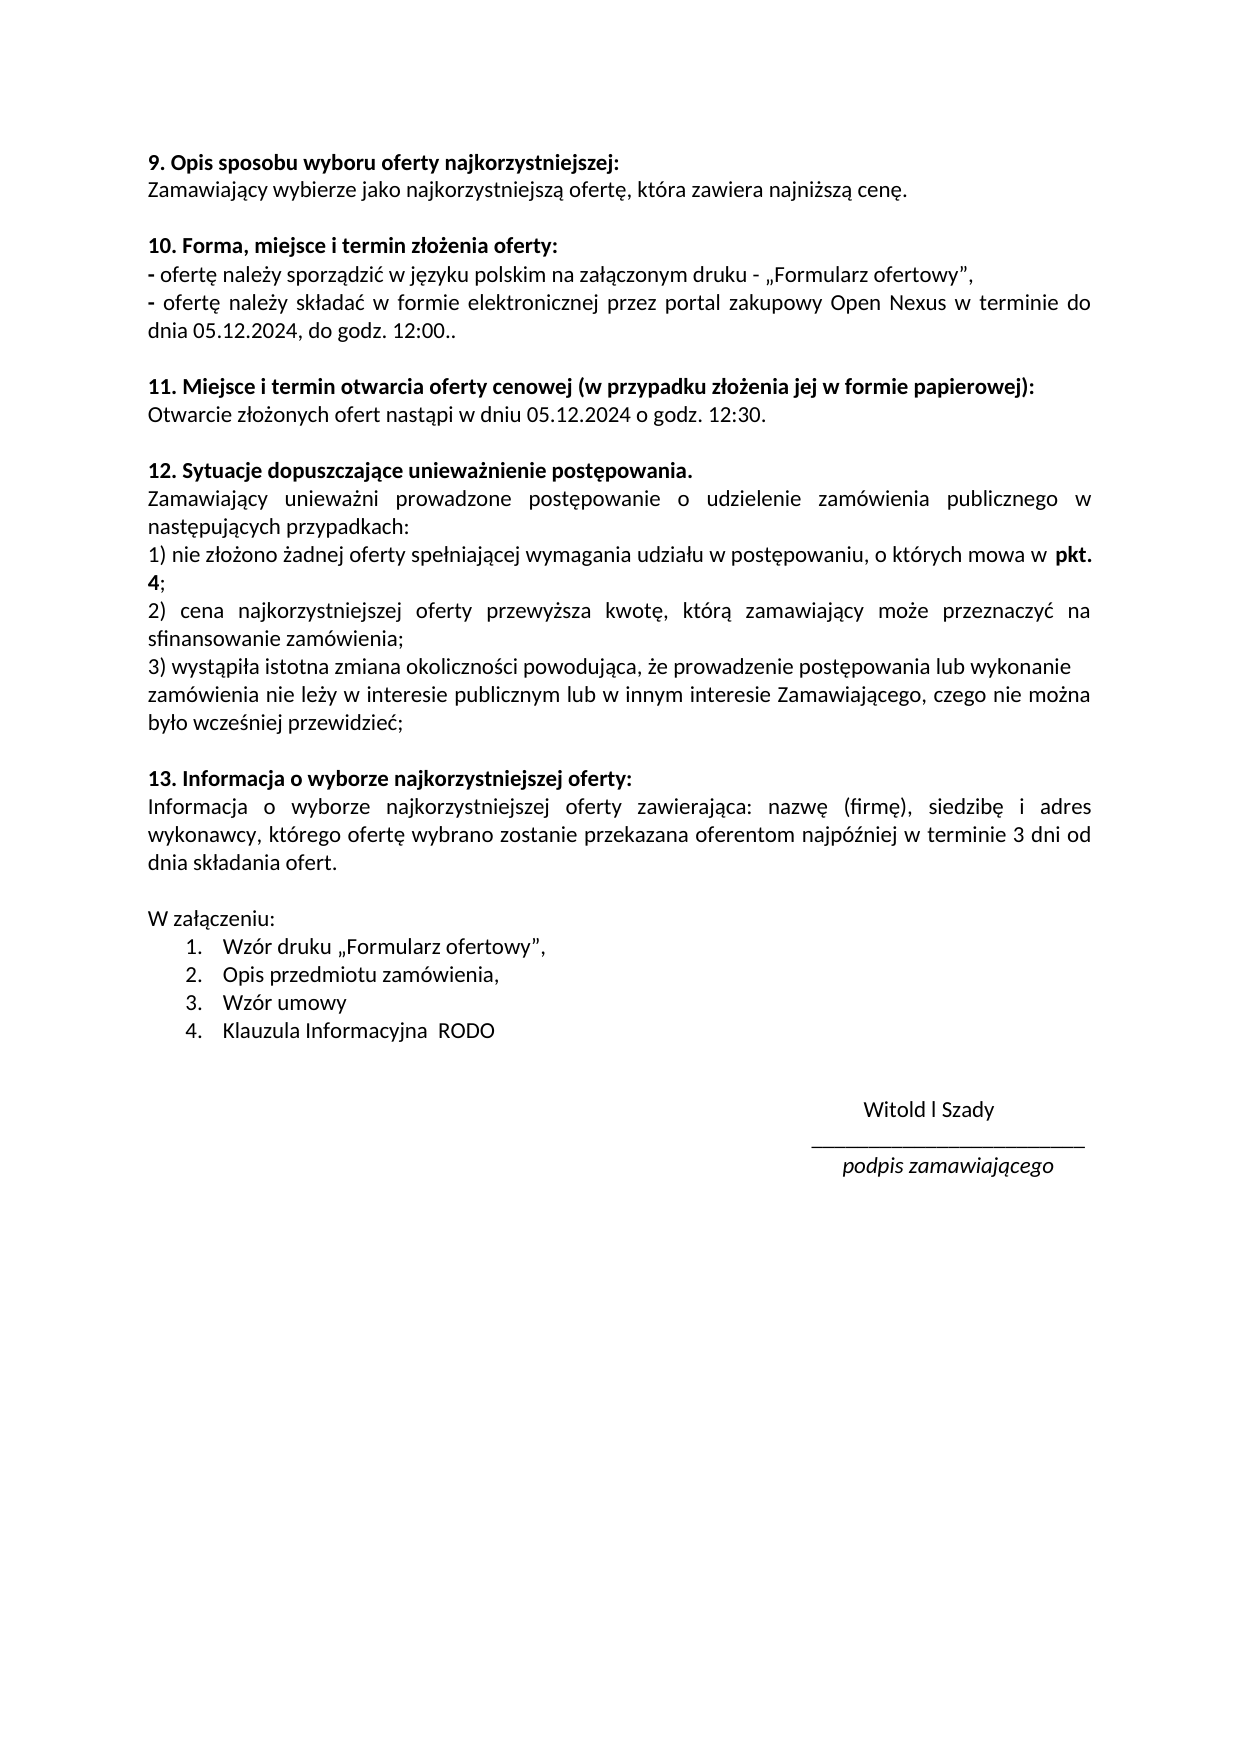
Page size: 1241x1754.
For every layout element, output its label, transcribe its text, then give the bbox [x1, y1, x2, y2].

text 1) nie złożono żadnej oferty spełniającej wymagania udziału w postępowaniu, o których mowa w pkt. 4; [148, 540, 1093, 596]
text 10. Forma, miejsce i termin złożenia oferty: [148, 232, 1093, 260]
text podpis zamawiającego [811, 1151, 1093, 1179]
text 9. Opis sposobu wyboru oferty najkorzystniejszej: [148, 148, 1093, 176]
text W załączeniu: [148, 904, 1093, 932]
list Wzór umowy [185, 988, 1093, 1016]
text ________________________ [811, 1123, 1093, 1151]
list Klauzula Informacyjna RODO [185, 1016, 1093, 1044]
text 13. Informacja o wyborze najkorzystniejszej oferty: [148, 764, 1093, 792]
text 12. Sytuacje dopuszczające unieważnienie postępowania. [148, 456, 1093, 484]
list Wzór druku „Formularz ofertowy”, [185, 932, 1093, 960]
text 2) cena najkorzystniejszej oferty przewyższa kwotę, którą zamawiający może przeznaczyć na sfinansowanie zamówienia; [148, 596, 1093, 652]
text Zamawiający wybierze jako najkorzystniejszą ofertę, która zawiera najniższą cenę. [148, 176, 1093, 204]
list Opis przedmiotu zamówienia, [185, 960, 1093, 988]
text Otwarcie złożonych ofert nastąpi w dniu 05.12.2024 o godz. 12:30. [148, 400, 1093, 428]
text zamówienia nie leży w interesie publicznym lub w innym interesie Zamawiającego, czego nie można było wcześniej przewidzieć; [148, 680, 1093, 736]
text Informacja o wyborze najkorzystniejszej oferty zawierająca: nazwę (firmę), siedzibę i adres wykonawcy, którego ofertę wybrano zostanie przekazana oferentom najpóźniej w terminie 3 dni od dnia składania ofert. [148, 792, 1093, 876]
text Zamawiający unieważni prowadzone postępowanie o udzielenie zamówienia publicznego w następujących przypadkach: [148, 484, 1093, 540]
text - ofertę należy sporządzić w języku polskim na załączonym druku - „Formularz ofertowy”, [148, 260, 1093, 288]
text 11. Miejsce i termin otwarcia oferty cenowej (w przypadku złożenia jej w formie papierowej): [148, 372, 1093, 400]
text Witold l Szady [148, 1095, 1093, 1123]
text - ofertę należy składać w formie elektronicznej przez portal zakupowy Open Nexus w terminie do dnia 05.12.2024, do godz. 12:00.. [148, 288, 1093, 344]
text 3) wystąpiła istotna zmiana okoliczności powodująca, że prowadzenie postępowania lub wykonanie [148, 652, 1093, 680]
